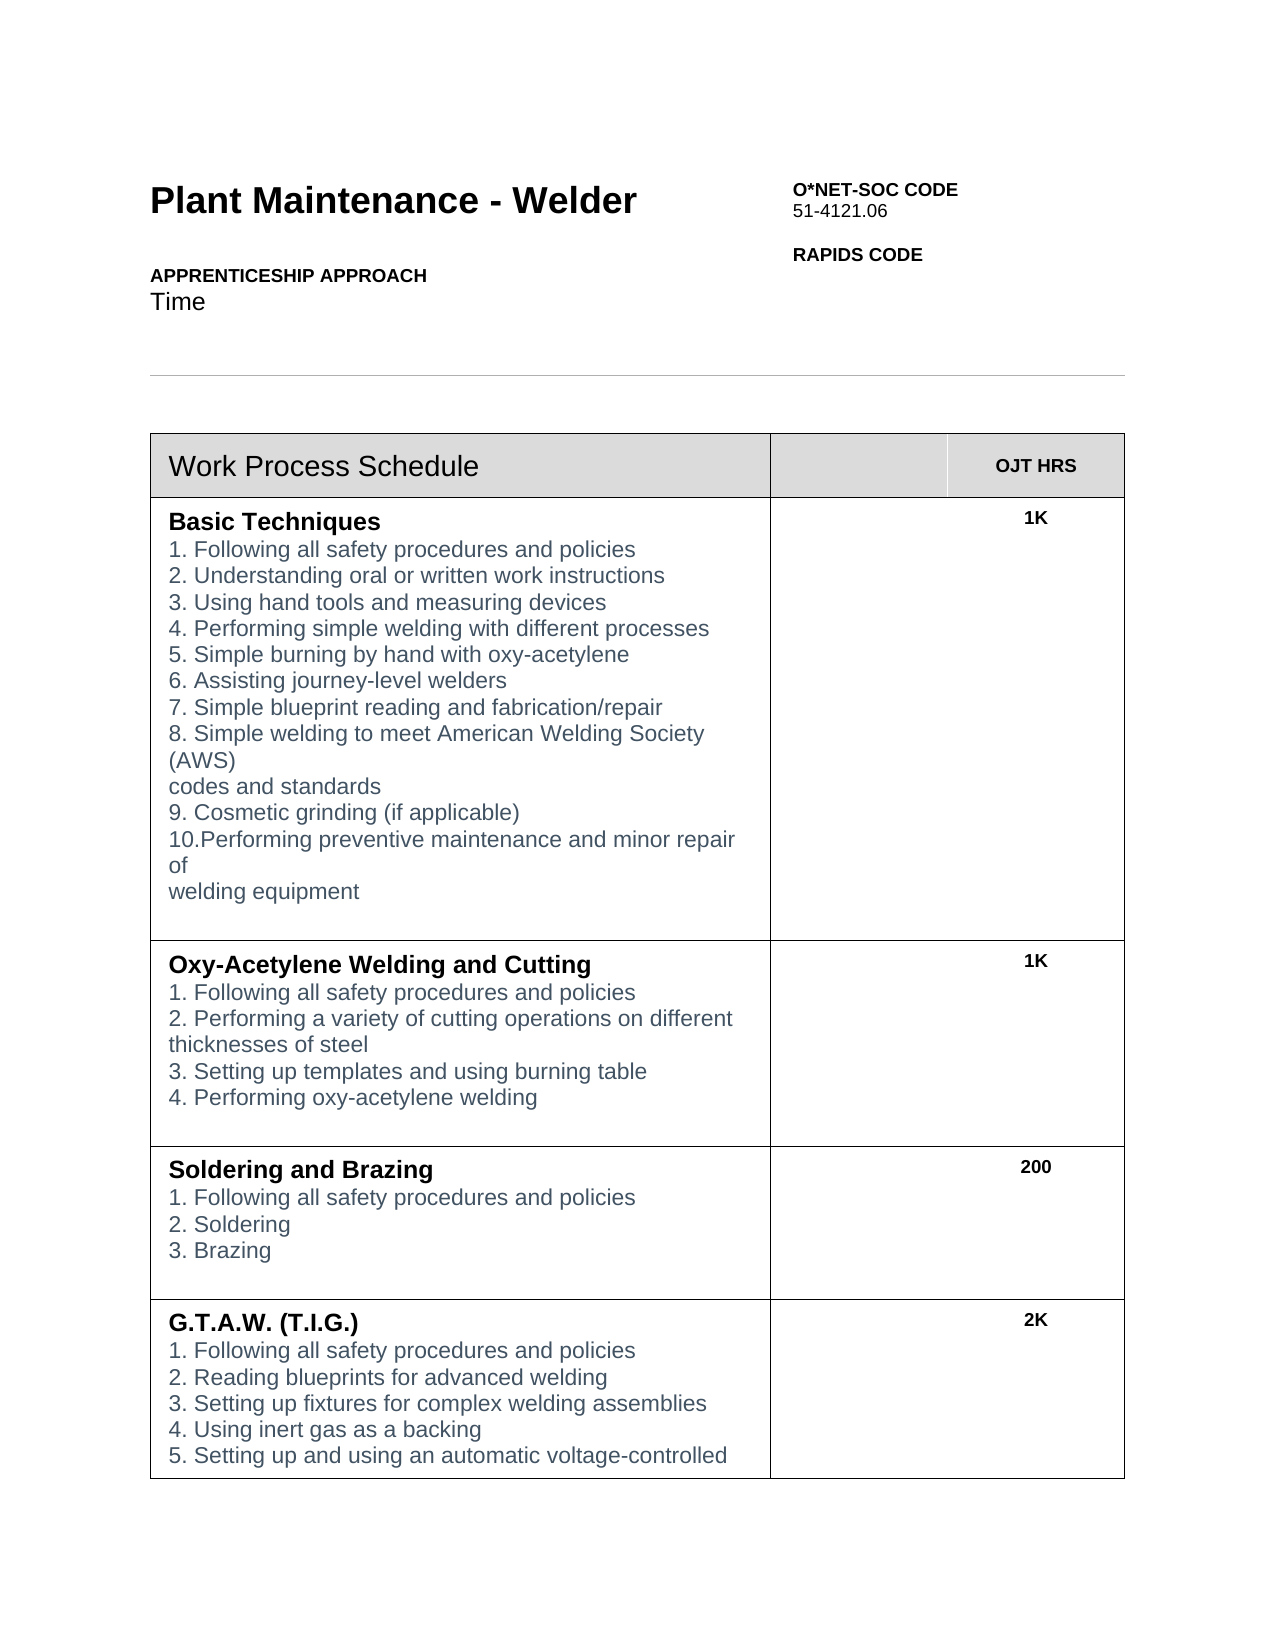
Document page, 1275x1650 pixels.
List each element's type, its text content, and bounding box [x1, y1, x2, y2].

table_cell 200 [948, 1147, 1124, 1298]
table_cell [771, 941, 947, 1146]
table_cell Basic Techniques 1. Following all safety procedures and policies 2. Understanding oral or written work instructions 3. Using hand tools and measuring devices 4. Performing simple welding with different processes 5. Simple burning by hand with oxy-acetylene 6. Assisting journey-level welders 7. Simple blueprint reading and fabrication/repair 8. Simple welding to meet American Welding Society (AWS) codes and standards 9. Cosmetic grinding (if applicable) 10.Performing preventive maintenance and minor repair of welding equipment [151, 498, 770, 940]
table_cell [771, 498, 947, 940]
table_cell Soldering and Brazing 1. Following all safety procedures and policies 2. Soldering 3. Brazing [151, 1147, 770, 1298]
table_cell [771, 1147, 947, 1298]
table_cell 2K [948, 1300, 1124, 1478]
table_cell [151, 1300, 770, 1478]
table_cell 1K [948, 941, 1124, 1146]
text Time [150, 287, 719, 315]
text RAPIDS CODE [793, 243, 1125, 265]
table_cell [771, 1300, 947, 1478]
text APPRENTICESHIP APPROACH [150, 265, 719, 287]
text O*NET-SOC CODE [793, 179, 1125, 200]
table_cell Oxy-Acetylene Welding and Cutting 1. Following all safety procedures and policies 2. Performing a variety of cutting operations on different thicknesses of steel 3. Setting up templates and using burning table 4. Performing oxy-acetylene welding [151, 941, 770, 1146]
table_header Work Process Schedule [151, 434, 770, 497]
text Plant Maintenance - Welder [150, 179, 719, 222]
table_cell 1K [948, 498, 1124, 940]
table_header OJT HRS [948, 434, 1124, 497]
table_header [771, 434, 947, 497]
text 51-4121.06 [793, 200, 1125, 222]
